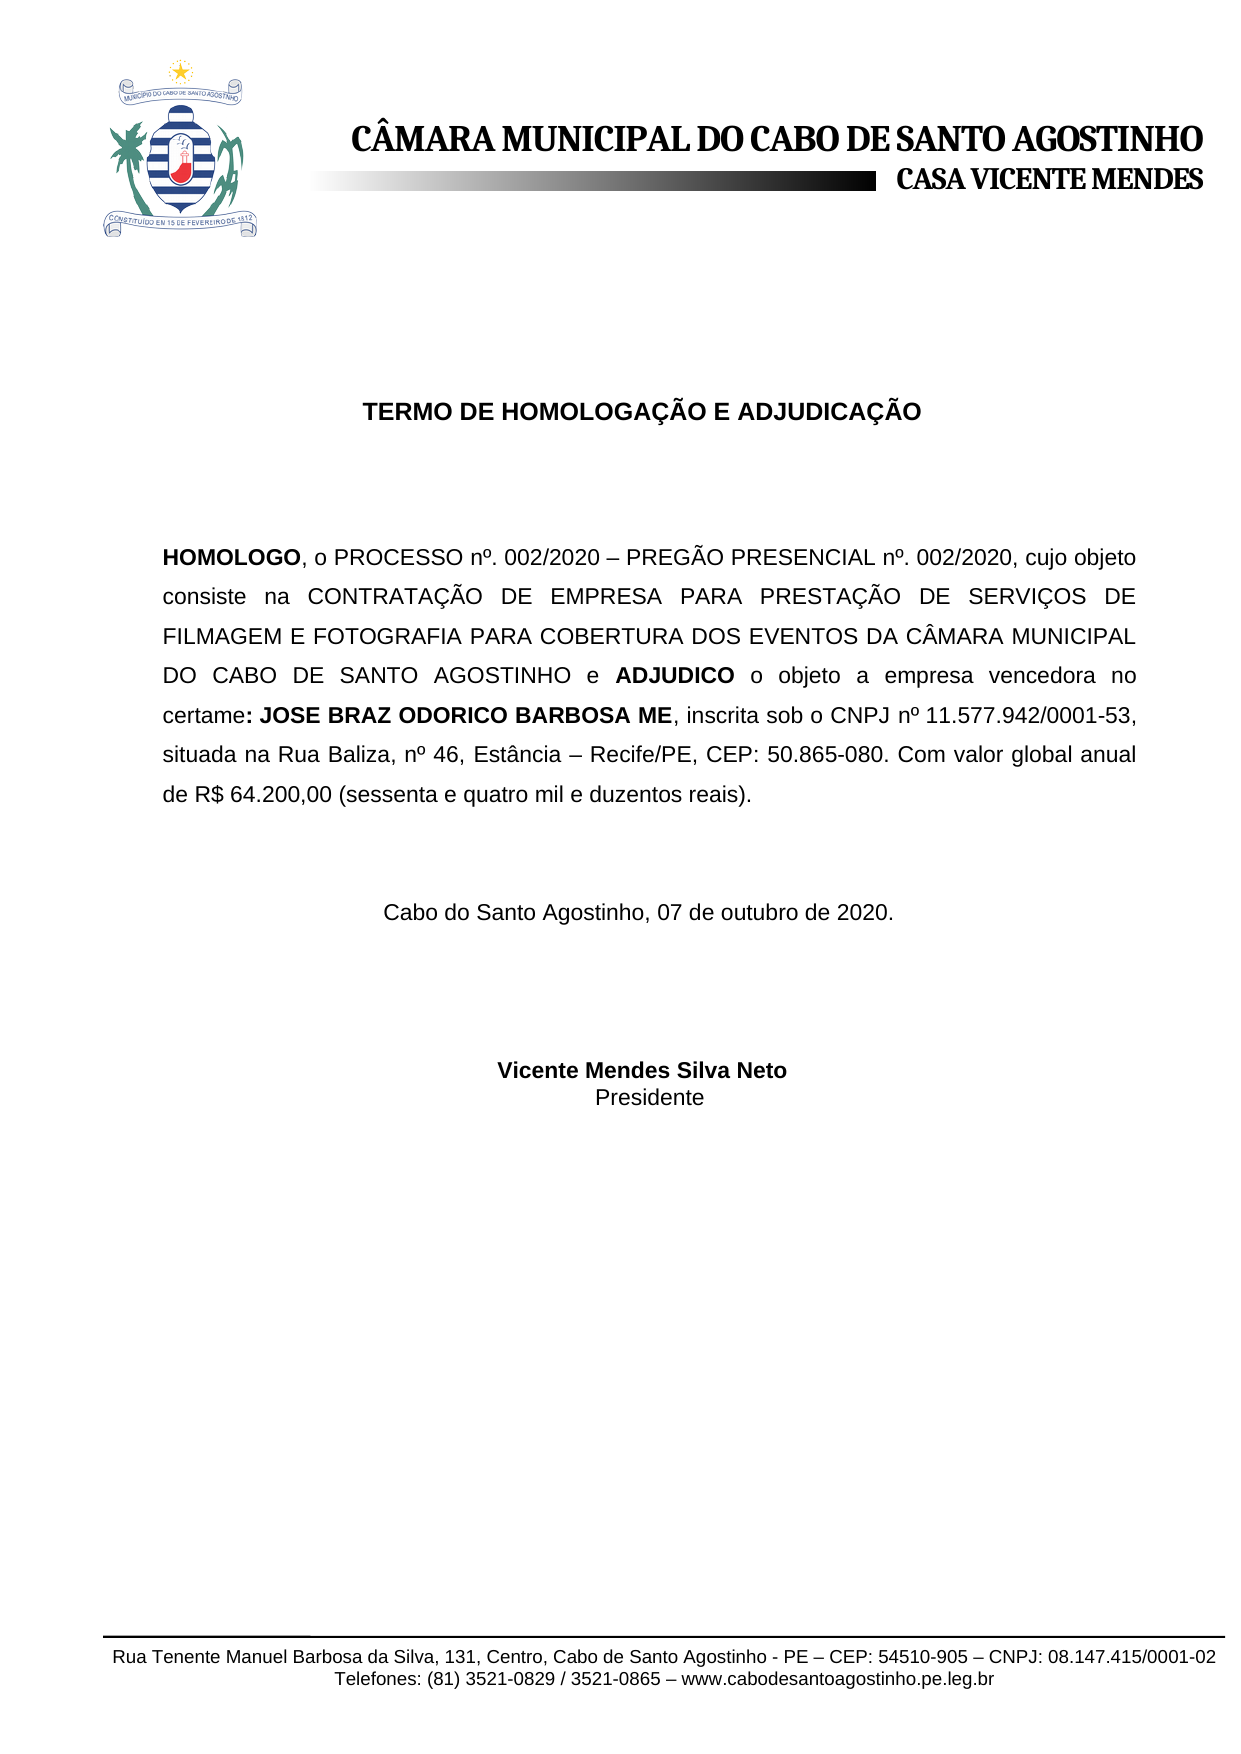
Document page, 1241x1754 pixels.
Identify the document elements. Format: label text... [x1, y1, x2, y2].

text Cabo do Santo Agostinho, 07 de outubro de 2020. [162, 899, 1114, 925]
text HOMOLOGO, o PROCESSO nº. 002/2020 – PREGÃO PRESENCIAL nº. 002/2020, cujo objeto consiste na CONTRATAÇÃO DE EMPRESA PARA PRESTAÇÃO DE SERVIÇOS DE FILMAGEM E FOTOGRAFIA PARA COBERTURA DOS EVENTOS DA CÂMARA MUNICIPAL DO CABO DE SANTO AGOSTINHO e ADJUDICO o objeto a empresa vencedora no certame: JOSE BRAZ ODORICO BARBOSA ME, inscrita sob o CNPJ nº 11.577.942/0001-53, situada na Rua Baliza, nº 46, Estância – Recife/PE, CEP: 50.865-080. Com valor global anual de R$ 64.200,00 (sessenta e quatro mil e duzentos reais). [162, 544, 1137, 807]
list Vicente Mendes Silva Neto [162, 1057, 1122, 1083]
text TERMO DE HOMOLOGAÇÃO E ADJUDICAÇÃO [162, 397, 1122, 426]
picture [103, 59, 257, 237]
list Presidente [177, 1083, 1122, 1110]
